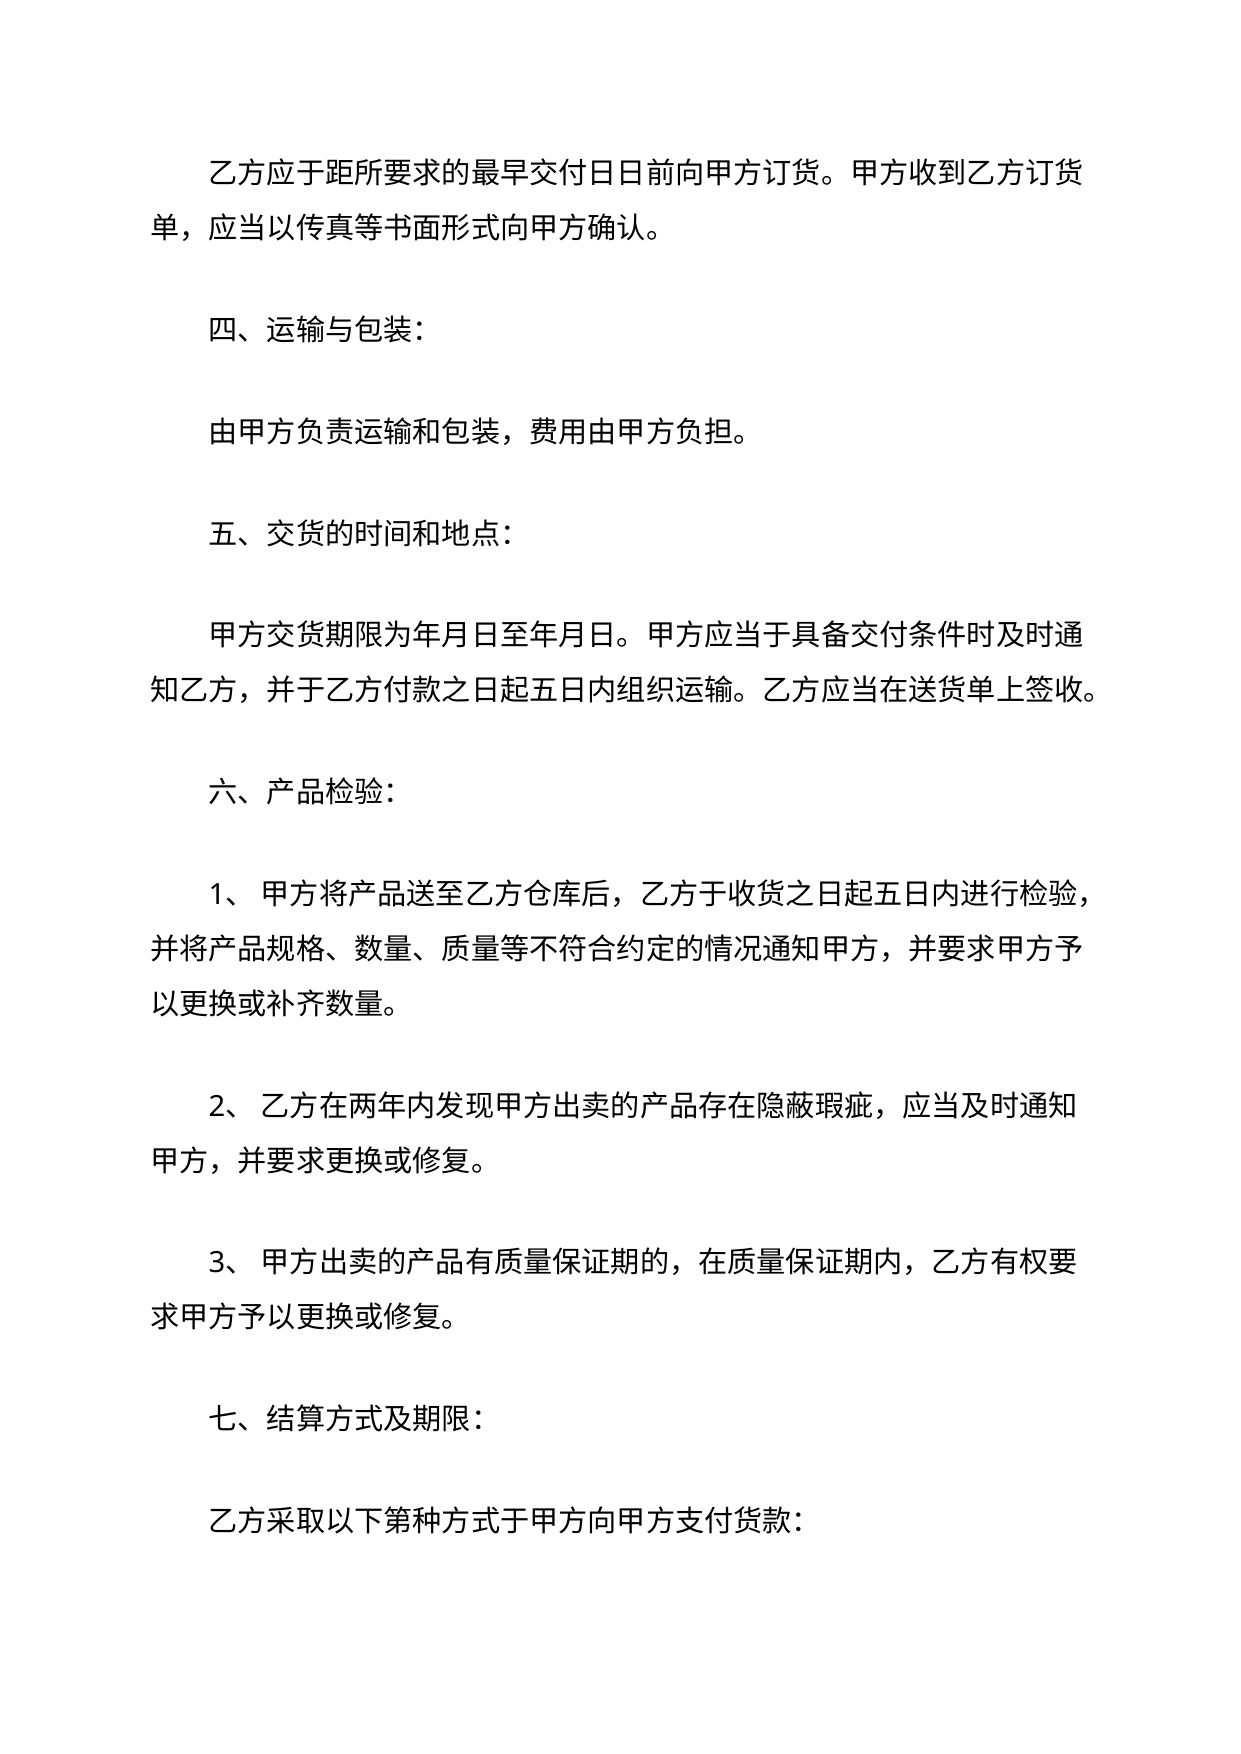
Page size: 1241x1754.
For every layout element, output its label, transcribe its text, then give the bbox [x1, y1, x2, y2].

text 2、 乙方在两年内发现甲方出卖的产品存在隐蔽瑕疵，应当及时通知甲方，并要求更换或修复。 [150, 1082, 1090, 1179]
text 六、产品检验： [150, 769, 1090, 811]
text 乙方应于距所要求的最早交付日日前向甲方订货。甲方收到乙方订货单，应当以传真等书面形式向甲方确认。 [150, 150, 1090, 247]
text 1、 甲方将产品送至乙方仓库后，乙方于收货之日起五日内进行检验，并将产品规格、数量、质量等不符合约定的情况通知甲方，并要求甲方予以更换或补齐数量。 [150, 870, 1090, 1023]
text 由甲方负责运输和包装，费用由甲方负担。 [150, 408, 1090, 451]
text 3、 甲方出卖的产品有质量保证期的，在质量保证期内，乙方有权要求甲方予以更换或修复。 [150, 1239, 1090, 1336]
text 四、运输与包装： [150, 307, 1090, 349]
text 五、交货的时间和地点： [150, 510, 1090, 552]
text 乙方采取以下第种方式于甲方向甲方支付货款： [150, 1497, 1090, 1540]
text 七、结算方式及期限： [150, 1396, 1090, 1438]
text 甲方交货期限为年月日至年月日。甲方应当于具备交付条件时及时通知乙方，并于乙方付款之日起五日内组织运输。乙方应当在送货单上签收。 [150, 612, 1090, 709]
